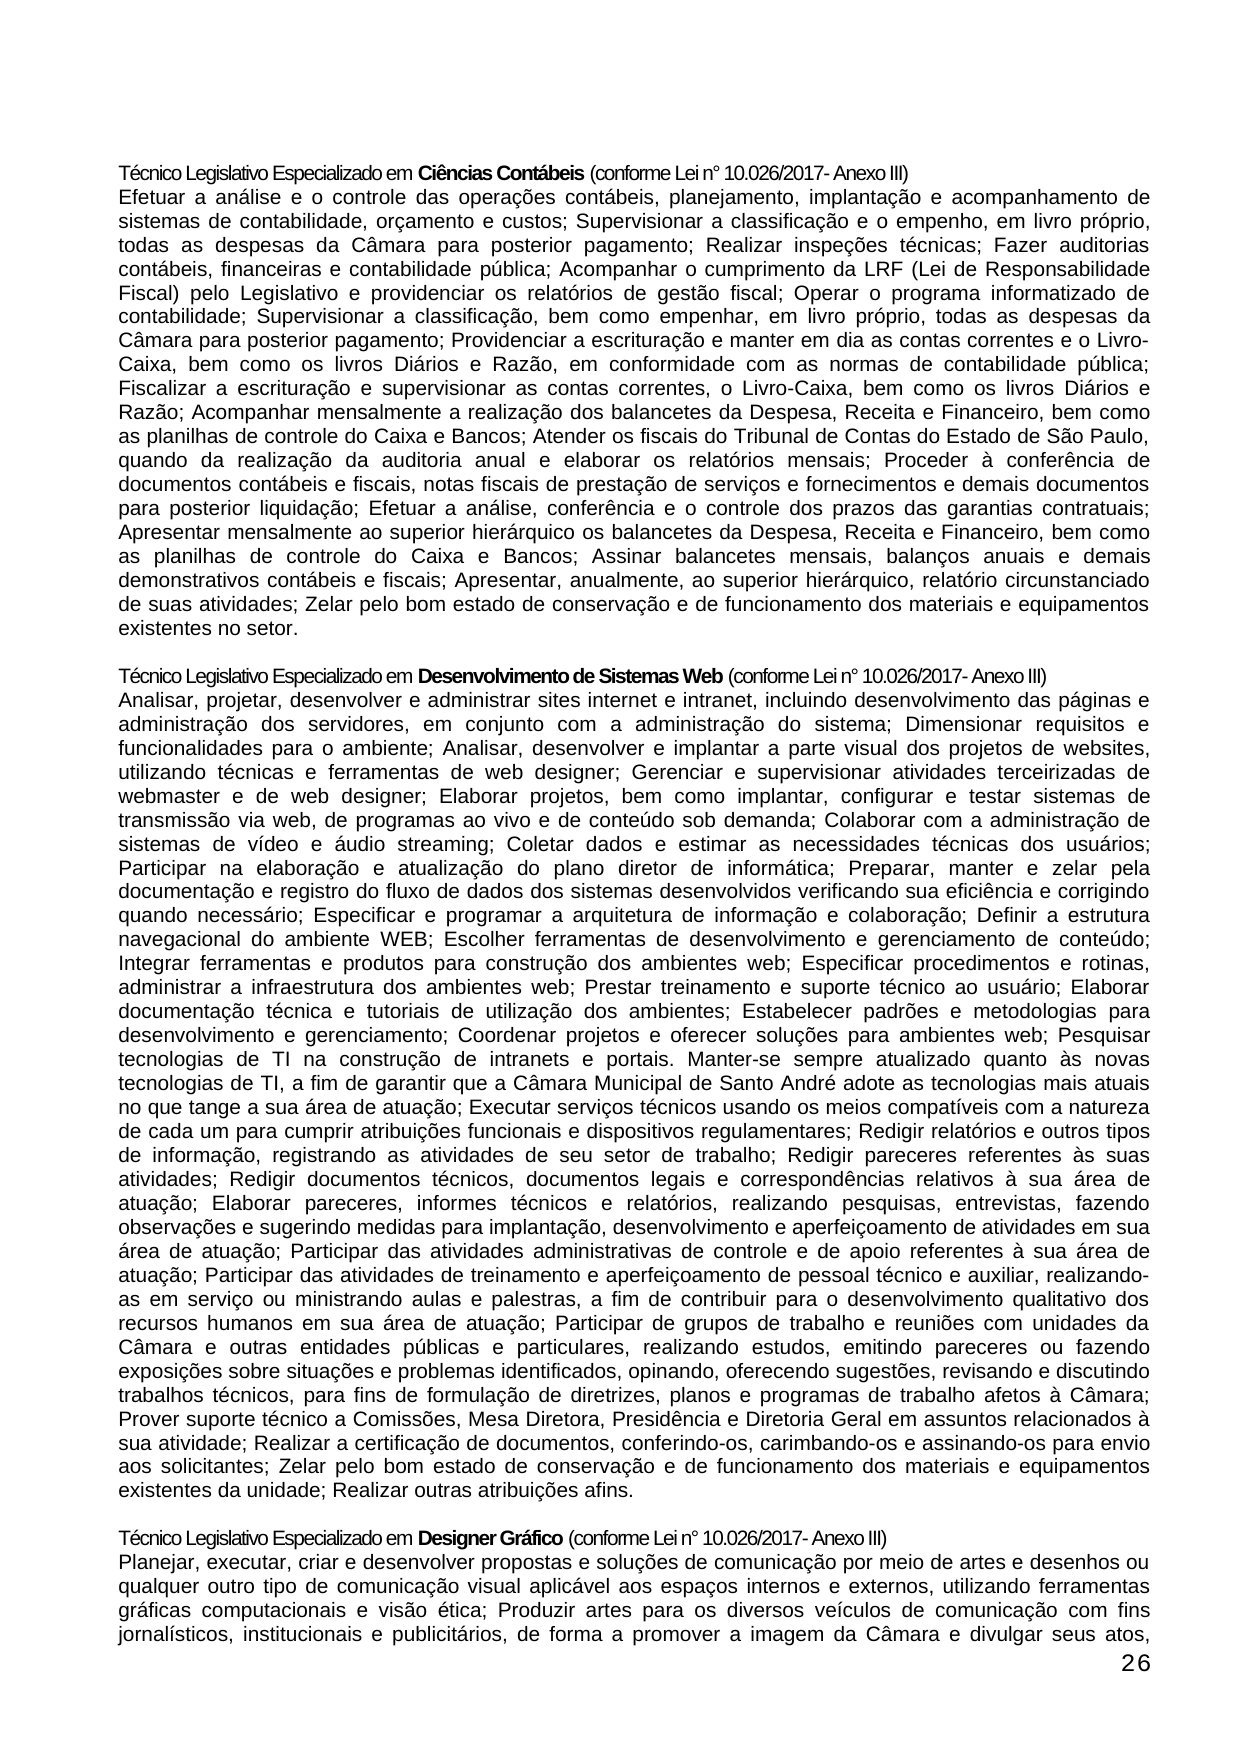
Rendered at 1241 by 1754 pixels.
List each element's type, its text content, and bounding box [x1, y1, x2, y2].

text Técnico Legislativo Especializado em Designer Gráfico (conforme Lei n° 10.026/2017- Anexo III) [118, 1526, 1152, 1550]
text Efetuar a análise e o controle das operações contábeis, planejamento, implantação e acompanhamento de sistemas de contabilidade, orçamento e custos; Supervisionar a classificação e o empenho, em livro próprio, todas as despesas da Câmara para posterior pagamento; Realizar inspeções técnicas; Fazer auditorias contábeis, financeiras e contabilidade pública; Acompanhar o cumprimento da LRF (Lei de Responsabilidade Fiscal) pelo Legislativo e providenciar os relatórios de gestão fiscal; Operar o programa informatizado de contabilidade; Supervisionar a classificação, bem como empenhar, em livro próprio, todas as despesas da Câmara para posterior pagamento; Providenciar a escrituração e manter em dia as contas correntes e o Livro-Caixa, bem como os livros Diários e Razão, em conformidade com as normas de contabilidade pública; Fiscalizar a escrituração e supervisionar as contas correntes, o Livro-Caixa, bem como os livros Diários e Razão; Acompanhar mensalmente a realização dos balancetes da Despesa, Receita e Financeiro, bem como as planilhas de controle do Caixa e Bancos; Atender os fiscais do Tribunal de Contas do Estado de São Paulo, quando da realização da auditoria anual e elaborar os relatórios mensais; Proceder à conferência de documentos contábeis e fiscais, notas fiscais de prestação de serviços e fornecimentos e demais documentos para posterior liquidação; Efetuar a análise, conferência e o controle dos prazos das garantias contratuais; Apresentar mensalmente ao superior hierárquico os balancetes da Despesa, Receita e Financeiro, bem como as planilhas de controle do Caixa e Bancos; Assinar balancetes mensais, balanços anuais e demais demonstrativos contábeis e fiscais; Apresentar, anualmente, ao superior hierárquico, relatório circunstanciado de suas atividades; Zelar pelo bom estado de conservação e de funcionamento dos materiais e equipamentos existentes no setor. [118, 184, 1152, 640]
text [118, 1550, 1152, 1646]
text Analisar, projetar, desenvolver e administrar sites internet e intranet, incluindo desenvolvimento das páginas e administração dos servidores, em conjunto com a administração do sistema; Dimensionar requisitos e funcionalidades para o ambiente; Analisar, desenvolver e implantar a parte visual dos projetos de websites, utilizando técnicas e ferramentas de web designer; Gerenciar e supervisionar atividades terceirizadas de webmaster e de web designer; Elaborar projetos, bem como implantar, configurar e testar sistemas de transmissão via web, de programas ao vivo e de conteúdo sob demanda; Colaborar com a administração de sistemas de vídeo e áudio streaming; Coletar dados e estimar as necessidades técnicas dos usuários; Participar na elaboração e atualização do plano diretor de informática; Preparar, manter e zelar pela documentação e registro do fluxo de dados dos sistemas desenvolvidos verificando sua eficiência e corrigindo quando necessário; Especificar e programar a arquitetura de informação e colaboração; Definir a estrutura navegacional do ambiente WEB; Escolher ferramentas de desenvolvimento e gerenciamento de conteúdo; Integrar ferramentas e produtos para construção dos ambientes web; Especificar procedimentos e rotinas, administrar a infraestrutura dos ambientes web; Prestar treinamento e suporte técnico ao usuário; Elaborar documentação técnica e tutoriais de utilização dos ambientes; Estabelecer padrões e metodologias para desenvolvimento e gerenciamento; Coordenar projetos e oferecer soluções para ambientes web; Pesquisar tecnologias de TI na construção de intranets e portais. Manter-se sempre atualizado quanto às novas tecnologias de TI, a fim de garantir que a Câmara Municipal de Santo André adote as tecnologias mais atuais no que tange a sua área de atuação; Executar serviços técnicos usando os meios compatíveis com a natureza de cada um para cumprir atribuições funcionais e dispositivos regulamentares; Redigir relatórios e outros tipos de informação, registrando as atividades de seu setor de trabalho; Redigir pareceres referentes às suas atividades; Redigir documentos técnicos, documentos legais e correspondências relativos à sua área de atuação; Elaborar pareceres, informes técnicos e relatórios, realizando pesquisas, entrevistas, fazendo observações e sugerindo medidas para implantação, desenvolvimento e aperfeiçoamento de atividades em sua área de atuação; Participar das atividades administrativas de controle e de apoio referentes à sua área de atuação; Participar das atividades de treinamento e aperfeiçoamento de pessoal técnico e auxiliar, realizando-as em serviço ou ministrando aulas e palestras, a fim de contribuir para o desenvolvimento qualitativo dos recursos humanos em sua área de atuação; Participar de grupos de trabalho e reuniões com unidades da Câmara e outras entidades públicas e particulares, realizando estudos, emitindo pareceres ou fazendo exposições sobre situações e problemas identificados, opinando, oferecendo sugestões, revisando e discutindo trabalhos técnicos, para fins de formulação de diretrizes, planos e programas de trabalho afetos à Câmara; Prover suporte técnico a Comissões, Mesa Diretora, Presidência e Diretoria Geral em assuntos relacionados à sua atividade; Realizar a certificação de documentos, conferindo-os, carimbando-os e assinando-os para envio aos solicitantes; Zelar pelo bom estado de conservação e de funcionamento dos materiais e equipamentos existentes da unidade; Realizar outras atribuições afins. [118, 688, 1152, 1502]
text Técnico Legislativo Especializado em Ciências Contábeis (conforme Lei n° 10.026/2017- Anexo III) [118, 161, 1152, 184]
text Técnico Legislativo Especializado em Desenvolvimento de Sistemas Web (conforme Lei n° 10.026/2017- Anexo III) [118, 664, 1152, 688]
